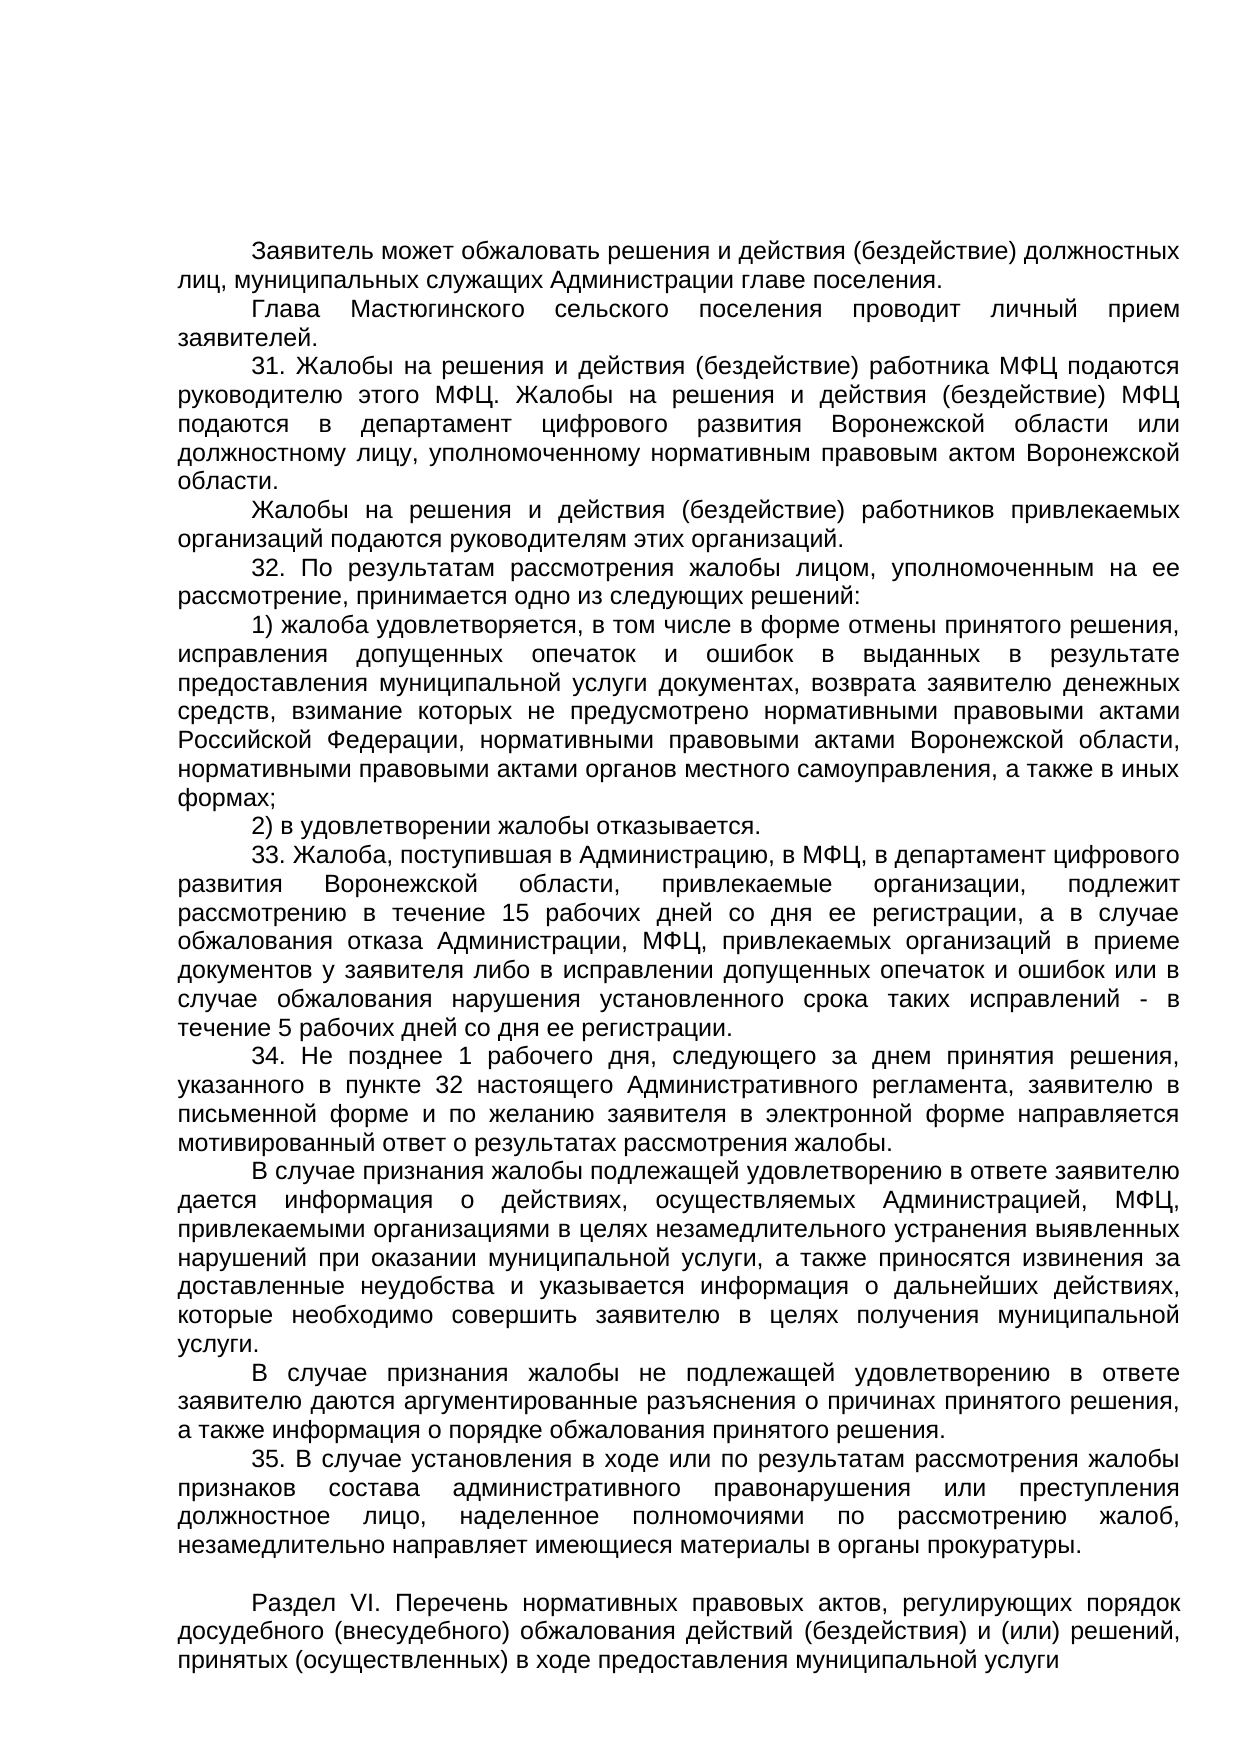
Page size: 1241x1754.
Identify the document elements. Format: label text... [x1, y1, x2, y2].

text 32. По результатам рассмотрения жалобы лицом, уполномоченным на ее рассмотрение, принимается одно из следующих решений: [177, 552, 1181, 610]
text Раздел VI. Перечень нормативных правовых актов, регулирующих порядок досудебного (внесудебного) обжалования действий (бездействия) и (или) решений, принятых (осуществленных) в ходе предоставления муниципальной услуги [177, 1587, 1181, 1674]
text Заявитель может обжаловать решения и действия (бездействие) должностных лиц, муниципальных служащих Администрации главе поселения. [177, 236, 1181, 294]
text 31. Жалобы на решения и действия (бездействие) работника МФЦ подаются руководителю этого МФЦ. Жалобы на решения и действия (бездействие) МФЦ подаются в департамент цифрового развития Воронежской области или должностному лицу, уполномоченному нормативным правовым актом Воронежской области. [177, 351, 1181, 495]
text 35. В случае установления в ходе или по результатам рассмотрения жалобы признаков состава административного правонарушения или преступления должностное лицо, наделенное полномочиями по рассмотрению жалоб, незамедлительно направляет имеющиеся материалы в органы прокуратуры. [177, 1444, 1181, 1559]
text 33. Жалоба, поступившая в Администрацию, в МФЦ, в департамент цифрового развития Воронежской области, привлекаемые организации, подлежит рассмотрению в течение 15 рабочих дней со дня ее регистрации, а в случае обжалования отказа Администрации, МФЦ, привлекаемых организаций в приеме документов у заявителя либо в исправлении допущенных опечаток и ошибок или в случае обжалования нарушения установленного срока таких исправлений - в течение 5 рабочих дней со дня ее регистрации. [177, 840, 1181, 1041]
text Жалобы на решения и действия (бездействие) работников привлекаемых организаций подаются руководителям этих организаций. [177, 495, 1181, 552]
text Глава Мастюгинского сельского поселения проводит личный прием заявителей. [177, 294, 1181, 351]
text В случае признания жалобы не подлежащей удовлетворению в ответе заявителю даются аргументированные разъяснения о причинах принятого решения, а также информация о порядке обжалования принятого решения. [177, 1357, 1181, 1444]
text 1) жалоба удовлетворяется, в том числе в форме отмены принятого решения, исправления допущенных опечаток и ошибок в выданных в результате предоставления муниципальной услуги документах, возврата заявителю денежных средств, взимание которых не предусмотрено нормативными правовыми актами Российской Федерации, нормативными правовыми актами Воронежской области, нормативными правовыми актами органов местного самоуправления, а также в иных формах; [177, 610, 1181, 811]
text 34. Не позднее 1 рабочего дня, следующего за днем принятия решения, указанного в пункте 32 настоящего Административного регламента, заявителю в письменной форме и по желанию заявителя в электронной форме направляется мотивированный ответ о результатах рассмотрения жалобы. [177, 1041, 1181, 1156]
text 2) в удовлетворении жалобы отказывается. [177, 811, 1181, 840]
text В случае признания жалобы подлежащей удовлетворению в ответе заявителю дается информация о действиях, осуществляемых Администрацией, МФЦ, привлекаемыми организациями в целях незамедлительного устранения выявленных нарушений при оказании муниципальной услуги, а также приносятся извинения за доставленные неудобства и указывается информация о дальнейших действиях, которые необходимо совершить заявителю в целях получения муниципальной услуги. [177, 1156, 1181, 1357]
